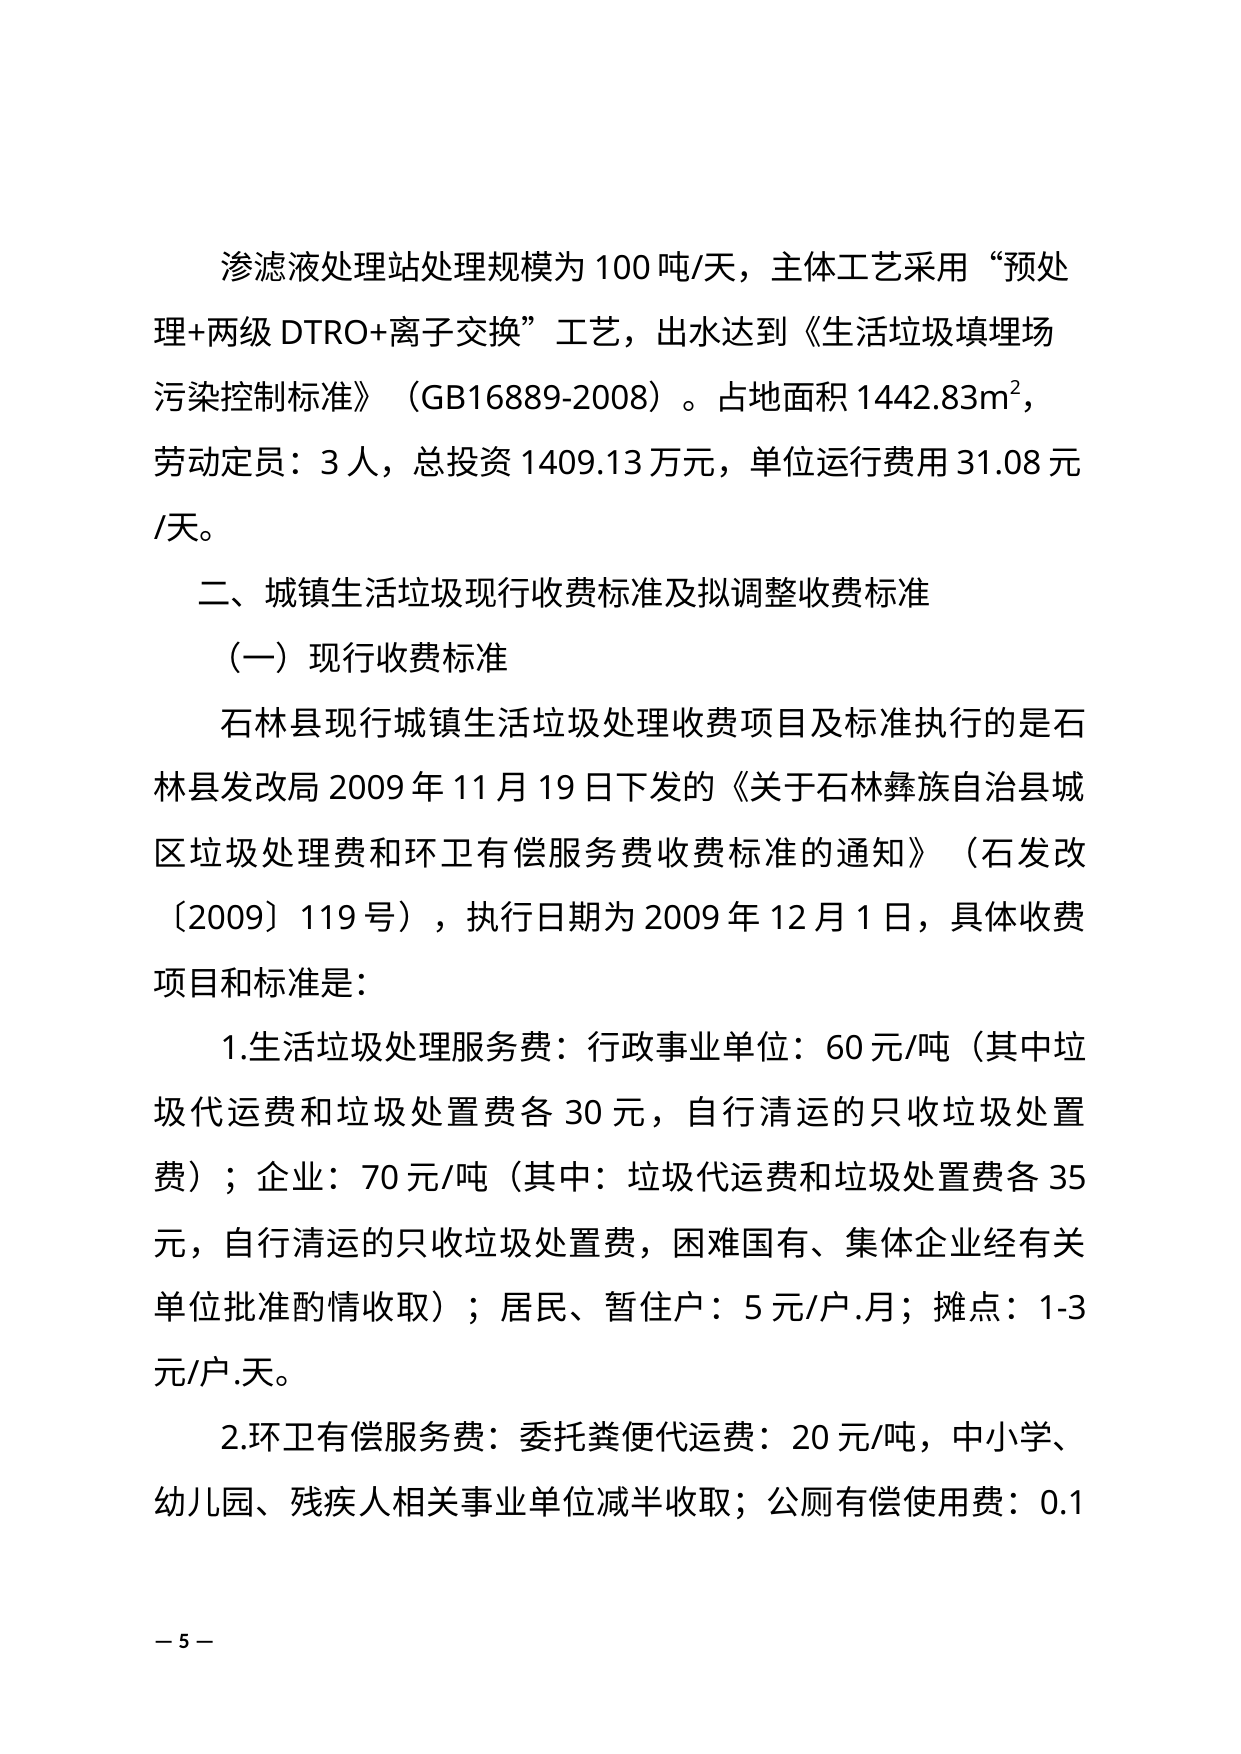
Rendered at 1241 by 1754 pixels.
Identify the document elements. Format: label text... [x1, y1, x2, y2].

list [153, 1403, 1087, 1533]
text 渗滤液处理站处理规模为100吨/天，主体工艺采用“预处理+两级DTRO+离子交换”工艺，出水达到《生活垃圾填埋场污染控制标准》（GB16889-2008）。占地面积1442.83m2，劳动定员：3人，总投资1409.13万元，单位运行费用31.08元/天。 [153, 233, 1087, 558]
list 城镇生活垃圾现行收费标准及拟调整收费标准 [197, 558, 1087, 623]
text 石林县现行城镇生活垃圾处理收费项目及标准执行的是石林县发改局2009年11月19日下发的《关于石林彝族自治县城区垃圾处理费和环卫有偿服务费收费标准的通知》（石发改〔2009〕119号），执行日期为2009年12月1日，具体收费项目和标准是： [153, 688, 1087, 1013]
list （一）现行收费标准 [175, 623, 1087, 688]
list 1.生活垃圾处理服务费：行政事业单位：60元/吨（其中垃圾代运费和垃圾处置费各30元，自行清运的只收垃圾处置费）；企业：70元/吨（其中：垃圾代运费和垃圾处置费各35元，自行清运的只收垃圾处置费，困难国有、集体企业经有关单位批准酌情收取）；居民、暂住户：5元/户.月；摊点：1-3元/户.天。 [153, 1013, 1087, 1403]
